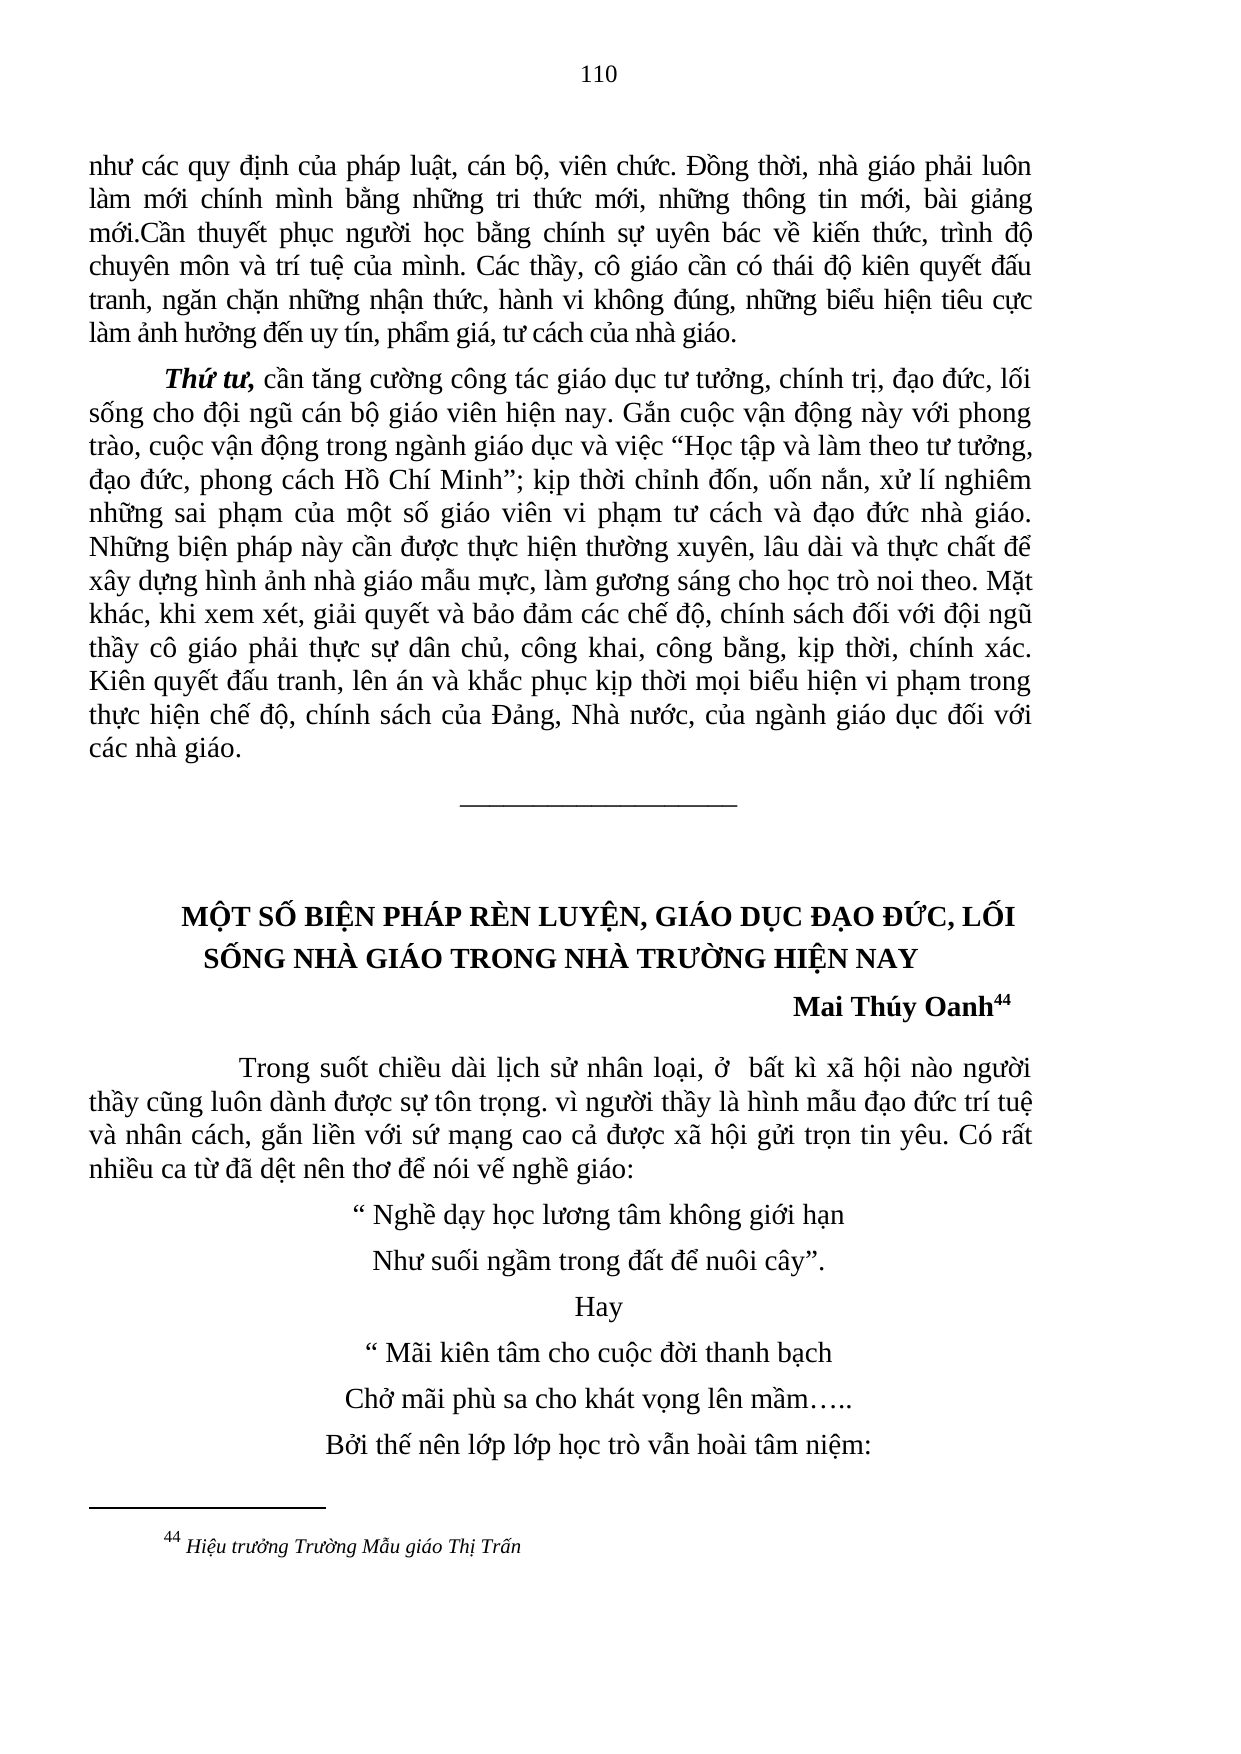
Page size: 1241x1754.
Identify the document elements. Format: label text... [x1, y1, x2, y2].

text Trong suốt chiều dài lịch sử nhân loại, ở bất kì xã hội nào người thầy cũng luôn dành được sự tôn trọng. vì người thầy là hình mẫu đạo đức trí tuệ và nhân cách, gắn liền với sứ mạng cao cả được xã hội gửi trọn tin yêu. Có rất nhiều ca từ đã dệt nên thơ để nói vế nghề giáo: [89, 1050, 1033, 1184]
text “ Mãi kiên tâm cho cuộc đời thanh bạch [89, 1335, 1033, 1368]
text MỘT SỐ BIỆN PHÁP RÈN LUYỆN, GIÁO DỤC ĐẠO ĐỨC, LỐI SỐNG NHÀ GIÁO TRONG NHÀ TRƯỜNG HIỆN NAY [89, 893, 1033, 977]
text Chở mãi phù sa cho khát vọng lên mầm….. [89, 1381, 1033, 1414]
text Bởi thế nên lớp lớp học trò vẫn hoài tâm niệm: [89, 1427, 1033, 1461]
text Như suối ngầm trong đất để nuôi cây”. [89, 1243, 1033, 1276]
text Mai Thúy Oanh [464, 989, 1033, 1023]
text Hay [89, 1289, 1033, 1322]
text “ Nghề dạy học lương tâm không giới hạn [89, 1197, 1033, 1230]
text Thứ tư, cần tăng cường công tác giáo dục tư tưởng, chính trị, đạo đức, lối sống cho đội ngũ cán bộ giáo viên hiện nay. Gắn cuộc vận động này với phong trào, cuộc vận động trong ngành giáo dục và việc “Học tập và làm theo tư tưởng, đạo đức, phong cách Hồ Chí Minh”; kịp thời chỉnh đốn, uốn nắn, xử lí nghiêm những sai phạm của một số giáo viên vi phạm tư cách và đạo đức nhà giáo. Những biện pháp này cần được thực hiện thường xuyên, lâu dài và thực chất để xây dựng hình ảnh nhà giáo mẫu mực, làm gương sáng cho học trò noi theo. Mặt khác, khi xem xét, giải quyết và bảo đảm các chế độ, chính sách đối với đội ngũ thầy cô giáo phải thực sự dân chủ, công khai, công bằng, kịp thời, chính xác. Kiên quyết đấu tranh, lên án và khắc phục kịp thời mọi biểu hiện vi phạm trong thực hiện chế độ, chính sách của Đảng, Nhà nước, của ngành giáo dục đối với các nhà giáo. [89, 361, 1033, 764]
text ___________________ [89, 776, 1033, 810]
